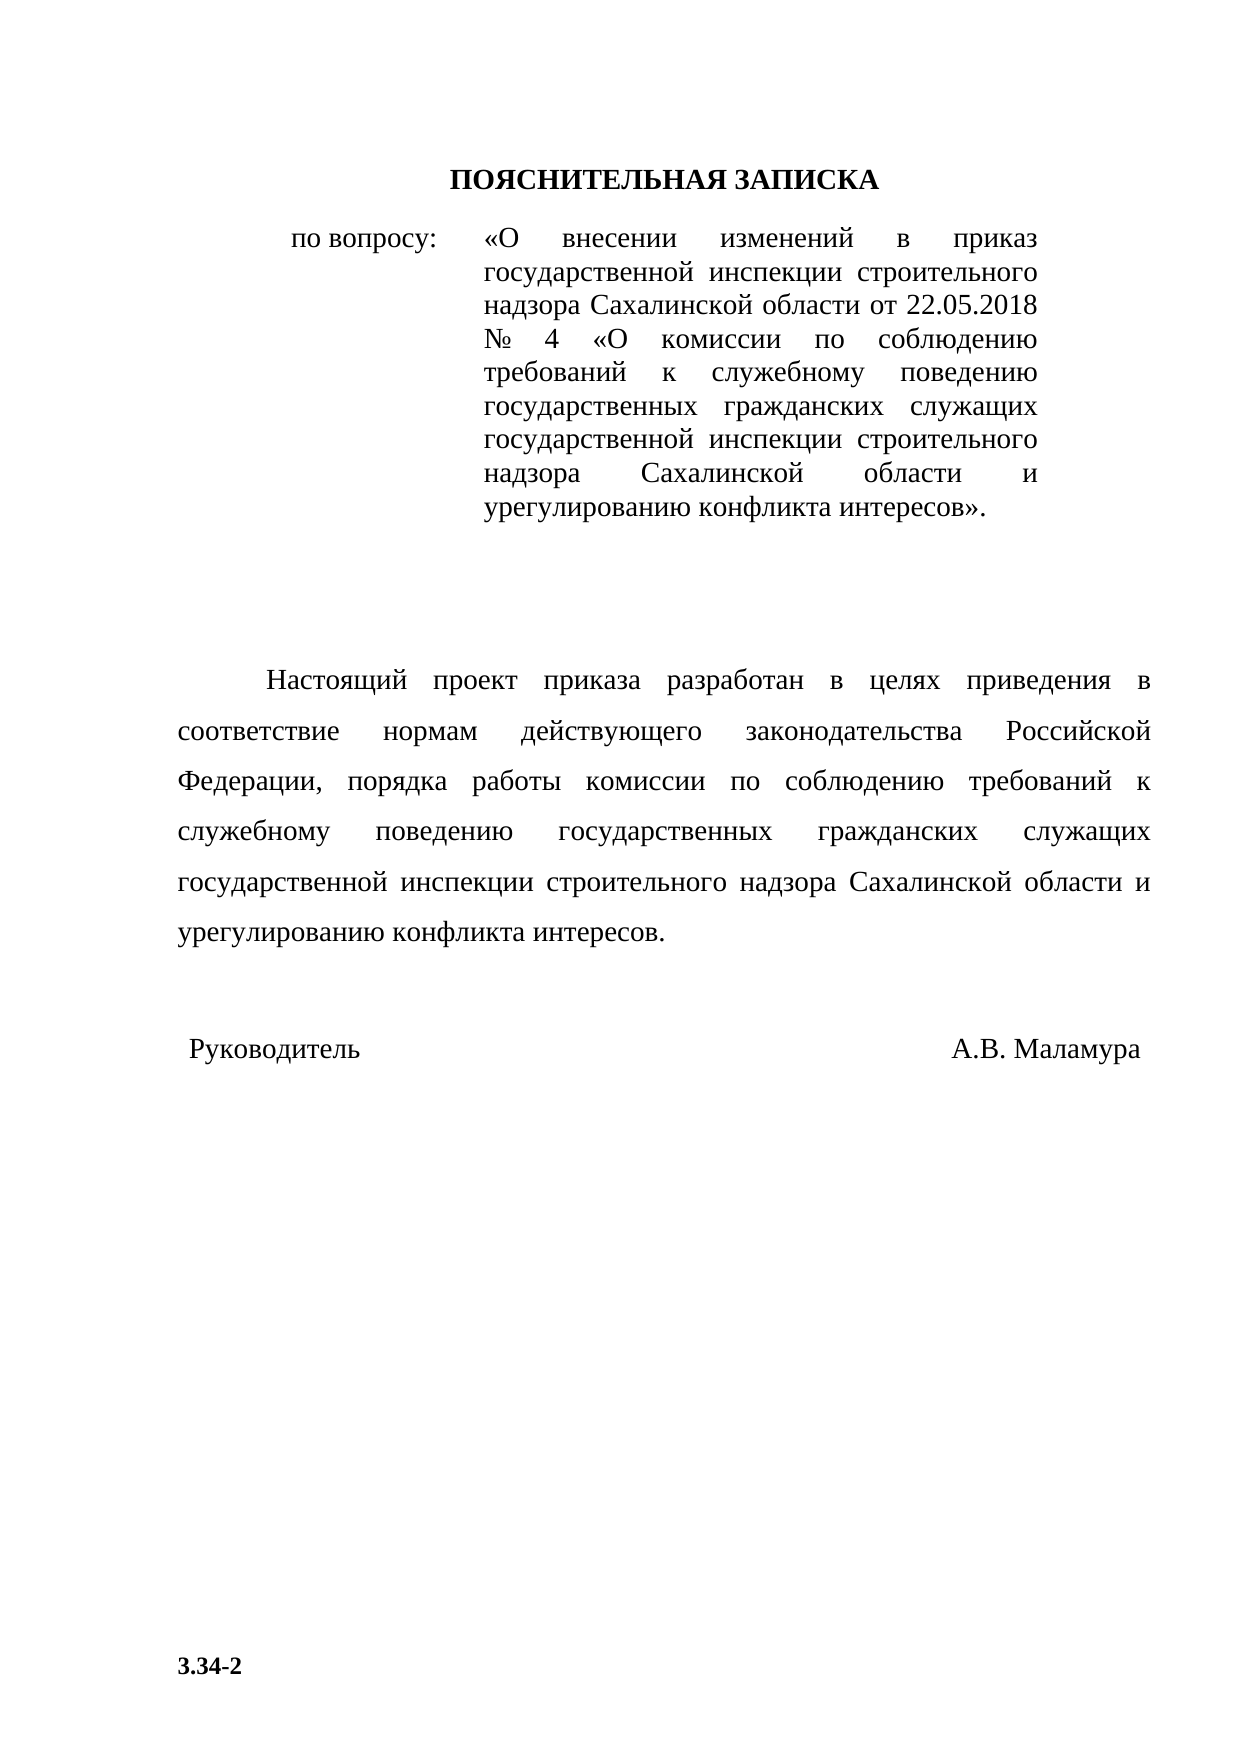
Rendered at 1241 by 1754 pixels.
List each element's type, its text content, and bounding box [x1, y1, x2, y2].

text Настоящий проект приказа разработан в целях приведения в соответствие нормам действующего законодательства Российской Федерации, порядка работы комиссии по соблюдению требований к служебному поведению государственных гражданских служащих государственной инспекции строительного надзора Сахалинской области и урегулированию конфликта интересов. [177, 662, 1152, 947]
text ПОЯСНИТЕЛЬНАЯ ЗАПИСКА [177, 162, 1152, 195]
table_header Руководитель [177, 964, 665, 1065]
table_header А.В. Маламура [665, 964, 1152, 1065]
table_header «О внесении изменений в приказ государственной инспекции строительного надзора Сахалинской области от 22.05.2018 № 4 «О комиссии по соблюдению требований к служебному поведению государственных гражданских служащих государственной инспекции строительного надзора Сахалинской области и урегулированию конфликта интересов». [472, 208, 1049, 522]
table_header по вопросу: [280, 208, 472, 522]
